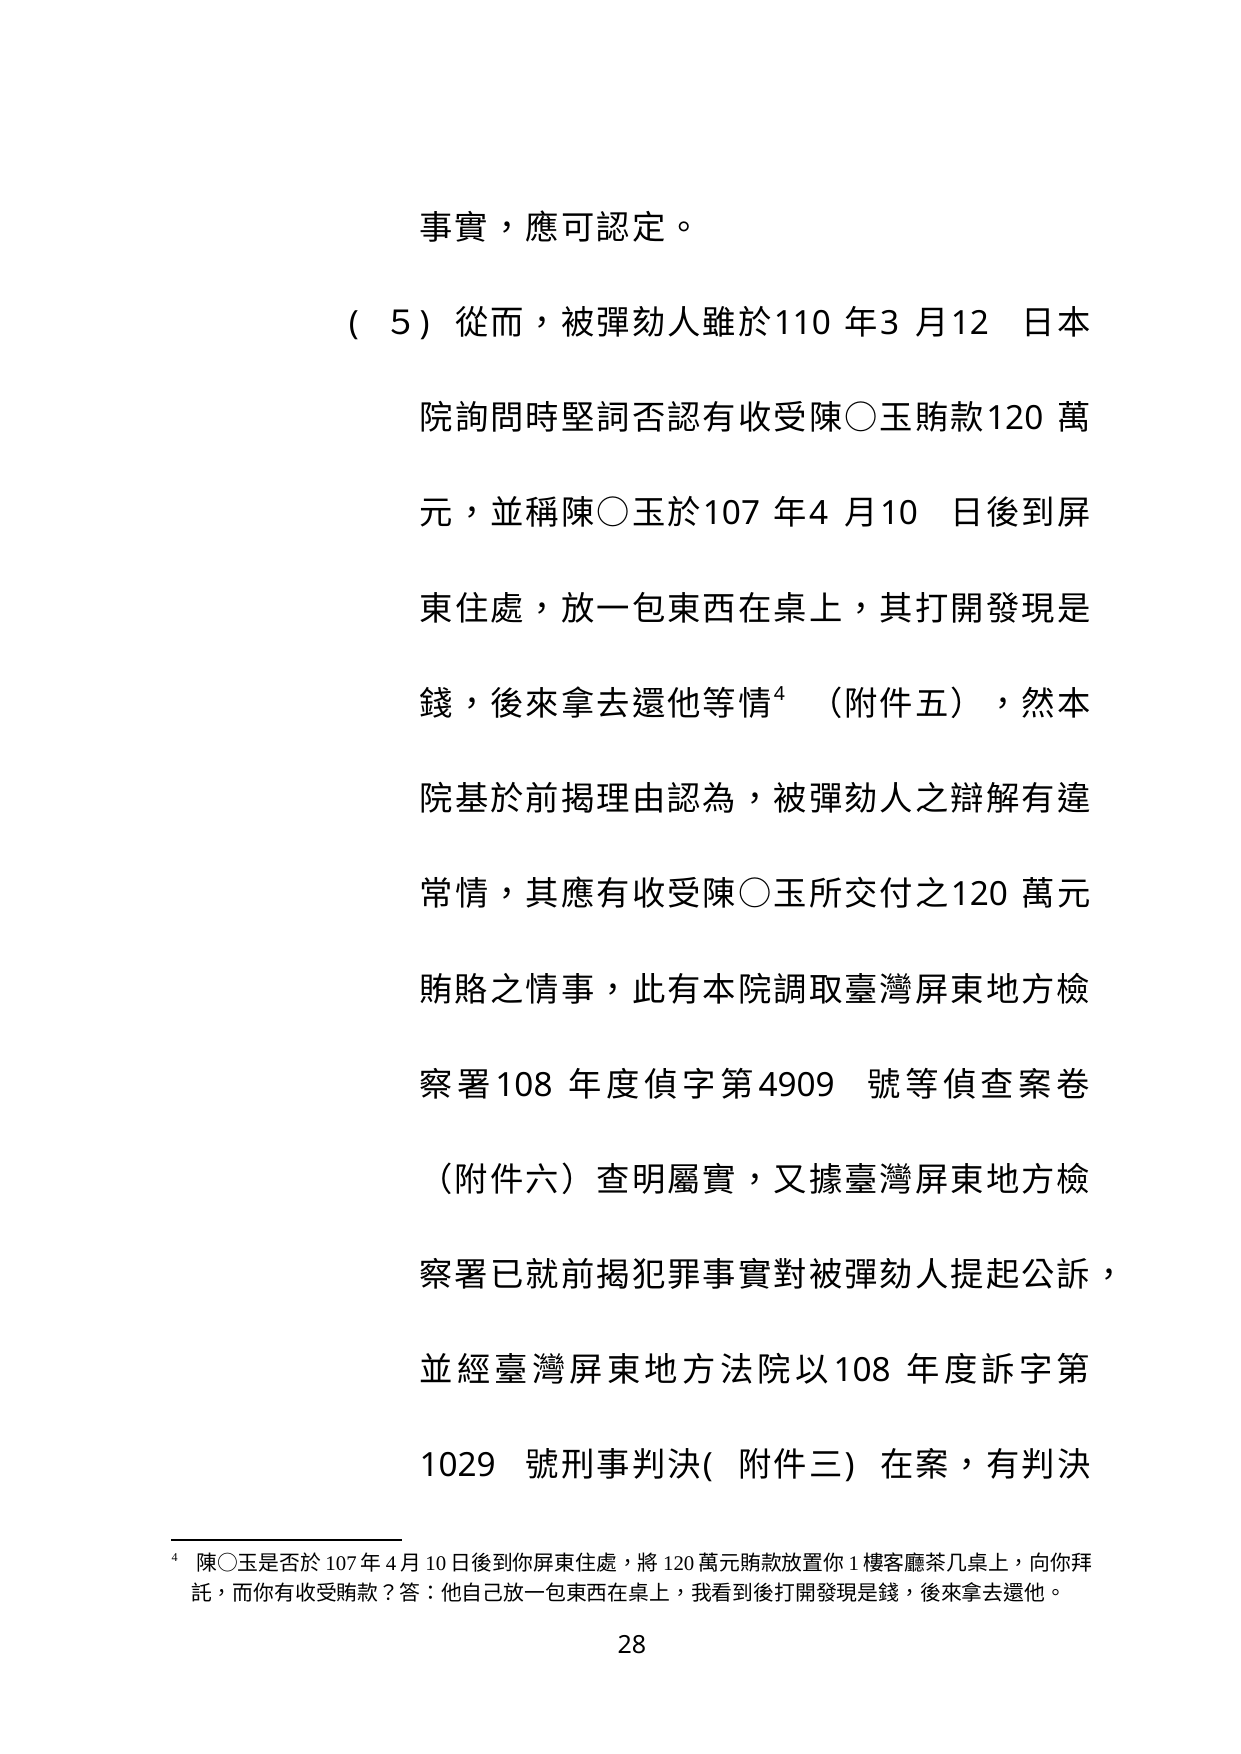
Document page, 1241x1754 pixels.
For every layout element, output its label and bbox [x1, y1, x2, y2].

subtitle [317, 177, 1092, 272]
subtitle [317, 272, 1092, 1510]
